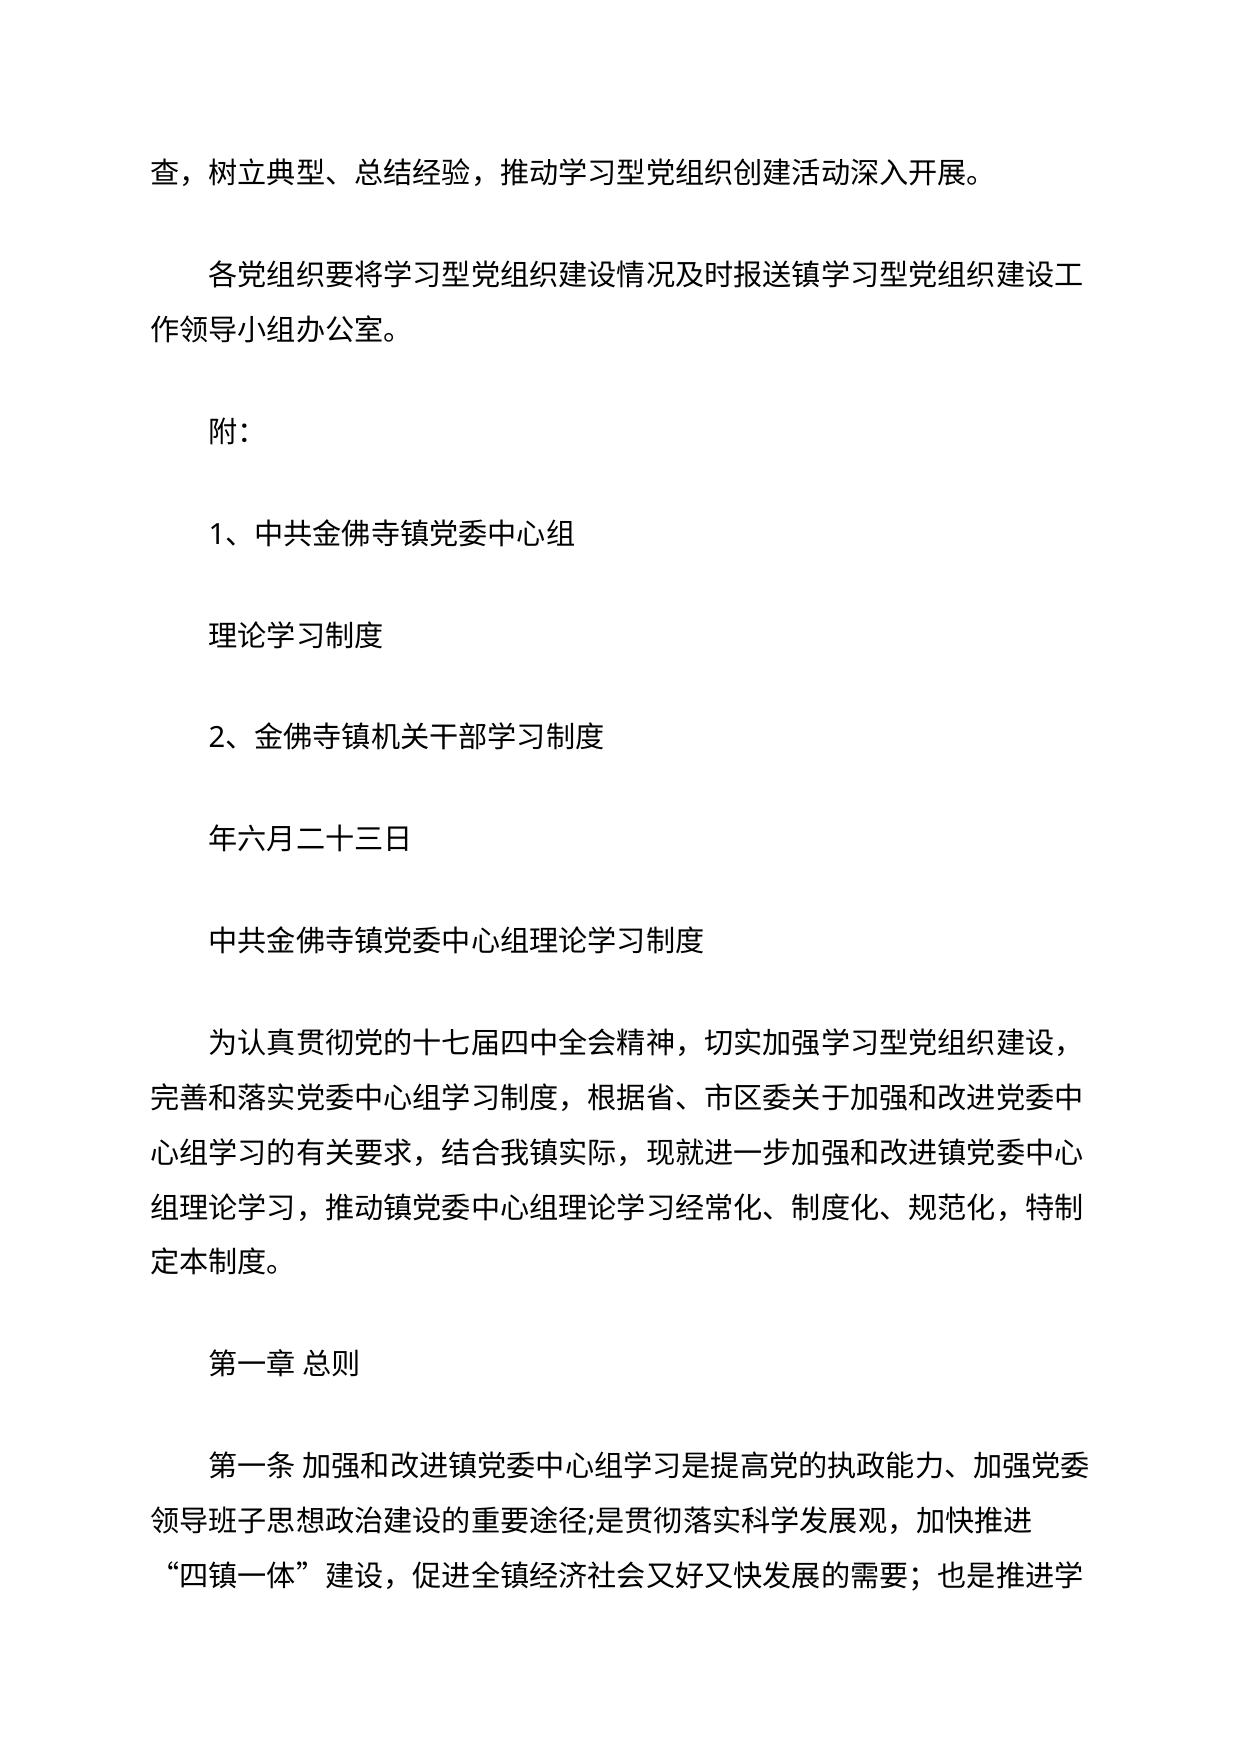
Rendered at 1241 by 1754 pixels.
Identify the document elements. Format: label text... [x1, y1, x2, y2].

text 各党组织要将学习型党组织建设情况及时报送镇学习型党组织建设工作领导小组办公室。 [150, 252, 1090, 349]
text 年六月二十三日 [150, 816, 1090, 858]
text 2、金佛寺镇机关干部学习制度 [150, 714, 1090, 756]
text 附： [150, 408, 1090, 451]
text 理论学习制度 [150, 612, 1090, 654]
text 中共金佛寺镇党委中心组理论学习制度 [150, 918, 1090, 960]
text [150, 150, 1090, 192]
text 为认真贯彻党的十七届四中全会精神，切实加强学习型党组织建设，完善和落实党委中心组学习制度，根据省、市区委关于加强和改进党委中心组学习的有关要求，结合我镇实际，现就进一步加强和改进镇党委中心组理论学习，推动镇党委中心组理论学习经常化、制度化、规范化，特制定本制度。 [150, 1019, 1090, 1281]
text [150, 1443, 1090, 1595]
text 1、中共金佛寺镇党委中心组 [150, 510, 1090, 553]
text 第一章 总则 [150, 1341, 1090, 1383]
